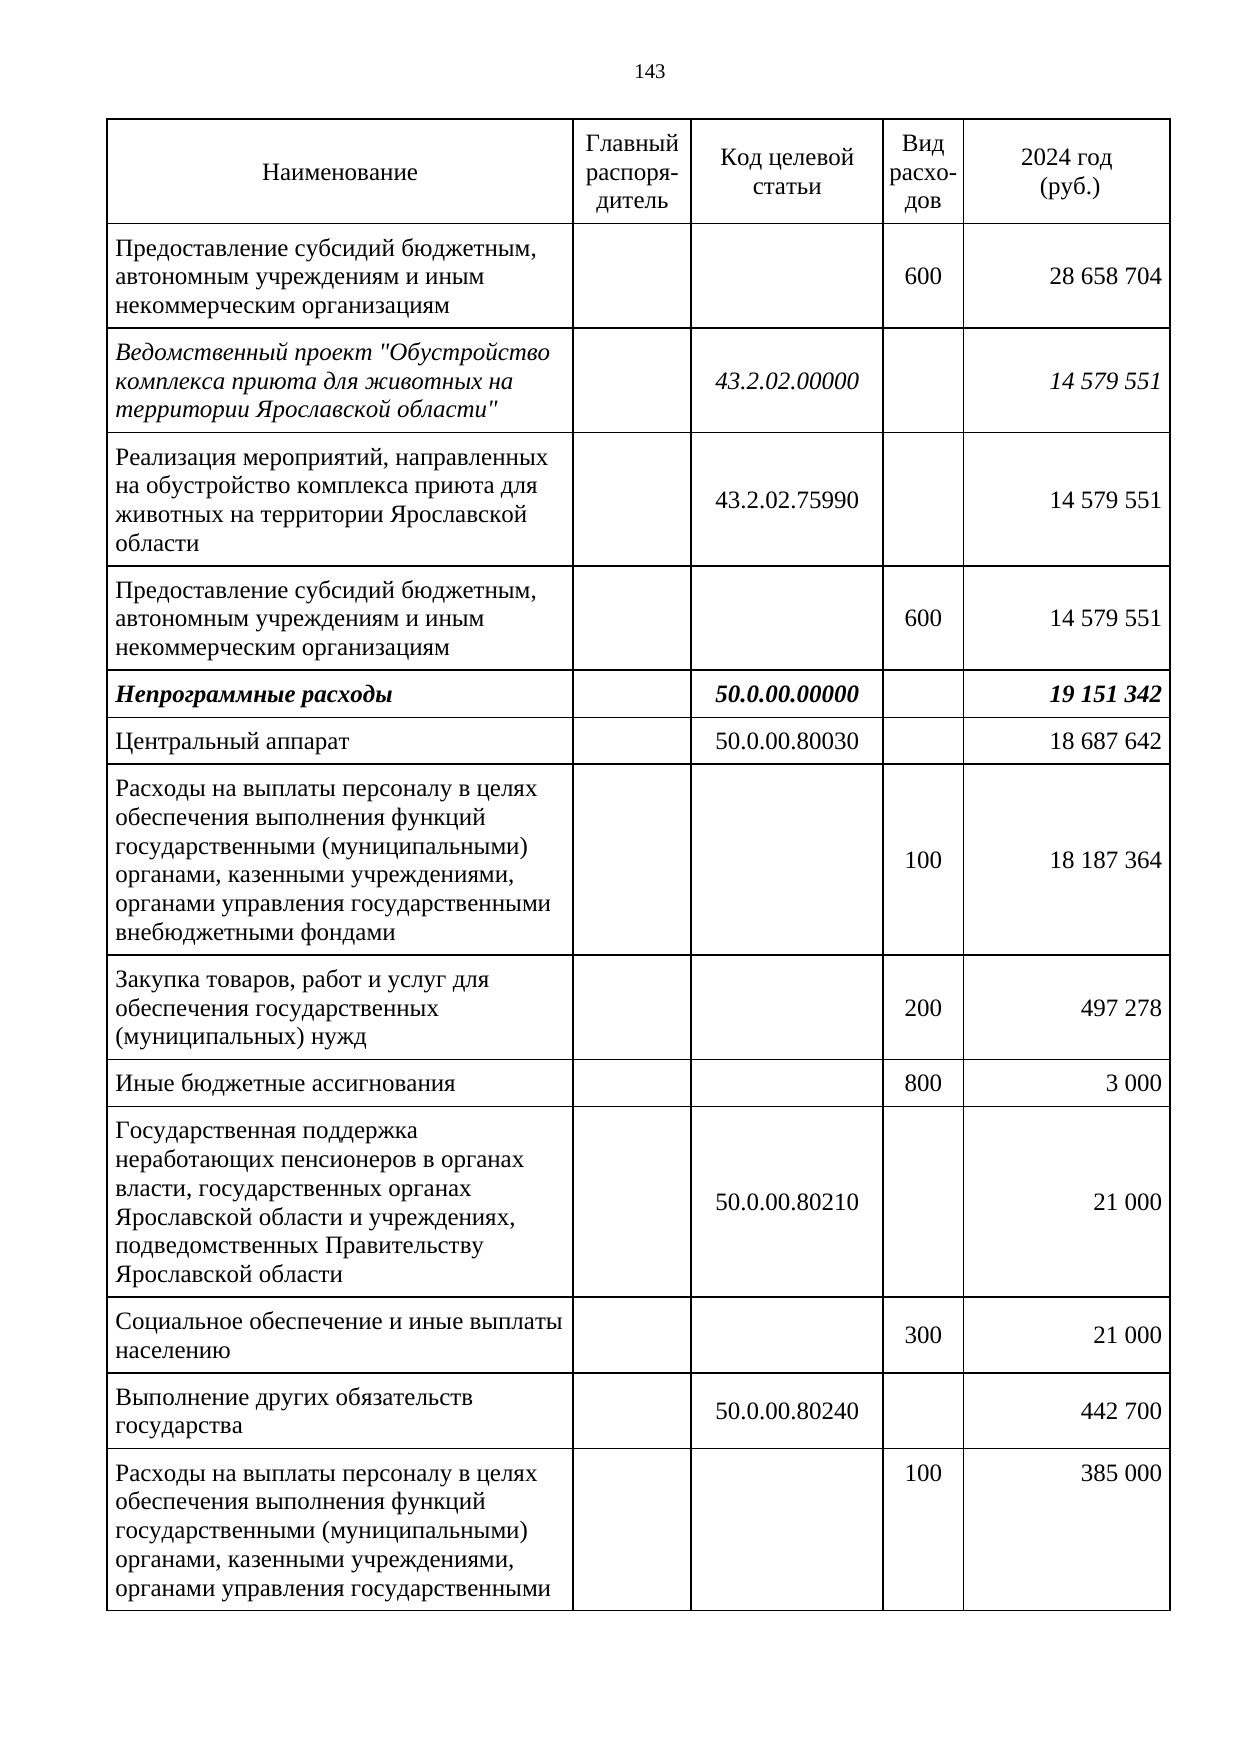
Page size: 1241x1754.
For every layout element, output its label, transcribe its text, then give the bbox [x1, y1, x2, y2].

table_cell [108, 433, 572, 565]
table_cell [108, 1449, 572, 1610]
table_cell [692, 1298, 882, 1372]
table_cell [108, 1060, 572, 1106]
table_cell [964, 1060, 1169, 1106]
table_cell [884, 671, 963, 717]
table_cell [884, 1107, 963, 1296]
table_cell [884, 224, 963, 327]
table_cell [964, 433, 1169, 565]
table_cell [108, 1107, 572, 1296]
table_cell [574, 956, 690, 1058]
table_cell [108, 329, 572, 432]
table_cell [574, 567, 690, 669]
table_header [692, 120, 882, 223]
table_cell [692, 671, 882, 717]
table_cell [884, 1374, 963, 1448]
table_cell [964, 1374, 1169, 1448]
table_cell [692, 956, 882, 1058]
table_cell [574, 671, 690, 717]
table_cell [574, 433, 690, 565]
table_header [964, 120, 1169, 223]
table_header Наименование [108, 120, 572, 223]
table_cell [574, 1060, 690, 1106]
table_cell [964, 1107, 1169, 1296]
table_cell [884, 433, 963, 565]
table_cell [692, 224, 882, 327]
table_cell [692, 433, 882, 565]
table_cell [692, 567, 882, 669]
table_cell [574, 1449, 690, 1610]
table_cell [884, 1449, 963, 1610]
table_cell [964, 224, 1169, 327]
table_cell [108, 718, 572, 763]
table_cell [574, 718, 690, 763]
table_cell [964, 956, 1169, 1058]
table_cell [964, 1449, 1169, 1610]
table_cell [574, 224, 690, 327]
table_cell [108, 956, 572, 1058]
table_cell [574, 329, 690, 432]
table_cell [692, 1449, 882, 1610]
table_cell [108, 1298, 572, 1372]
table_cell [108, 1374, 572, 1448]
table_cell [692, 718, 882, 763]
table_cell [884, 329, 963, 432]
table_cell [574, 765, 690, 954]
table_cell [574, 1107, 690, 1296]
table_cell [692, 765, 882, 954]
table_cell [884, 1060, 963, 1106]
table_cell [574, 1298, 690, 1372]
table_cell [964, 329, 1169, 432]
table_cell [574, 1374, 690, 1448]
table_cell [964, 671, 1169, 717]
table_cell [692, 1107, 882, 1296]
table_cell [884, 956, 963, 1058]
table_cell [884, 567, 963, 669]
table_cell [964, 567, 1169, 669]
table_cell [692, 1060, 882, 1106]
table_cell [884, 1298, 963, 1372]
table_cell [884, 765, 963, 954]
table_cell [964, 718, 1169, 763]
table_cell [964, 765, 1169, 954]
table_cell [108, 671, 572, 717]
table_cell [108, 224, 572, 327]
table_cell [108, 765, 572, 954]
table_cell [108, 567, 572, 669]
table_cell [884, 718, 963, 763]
table_header [884, 120, 963, 223]
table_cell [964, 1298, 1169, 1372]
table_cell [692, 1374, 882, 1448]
table_header [574, 120, 690, 223]
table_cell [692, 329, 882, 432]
